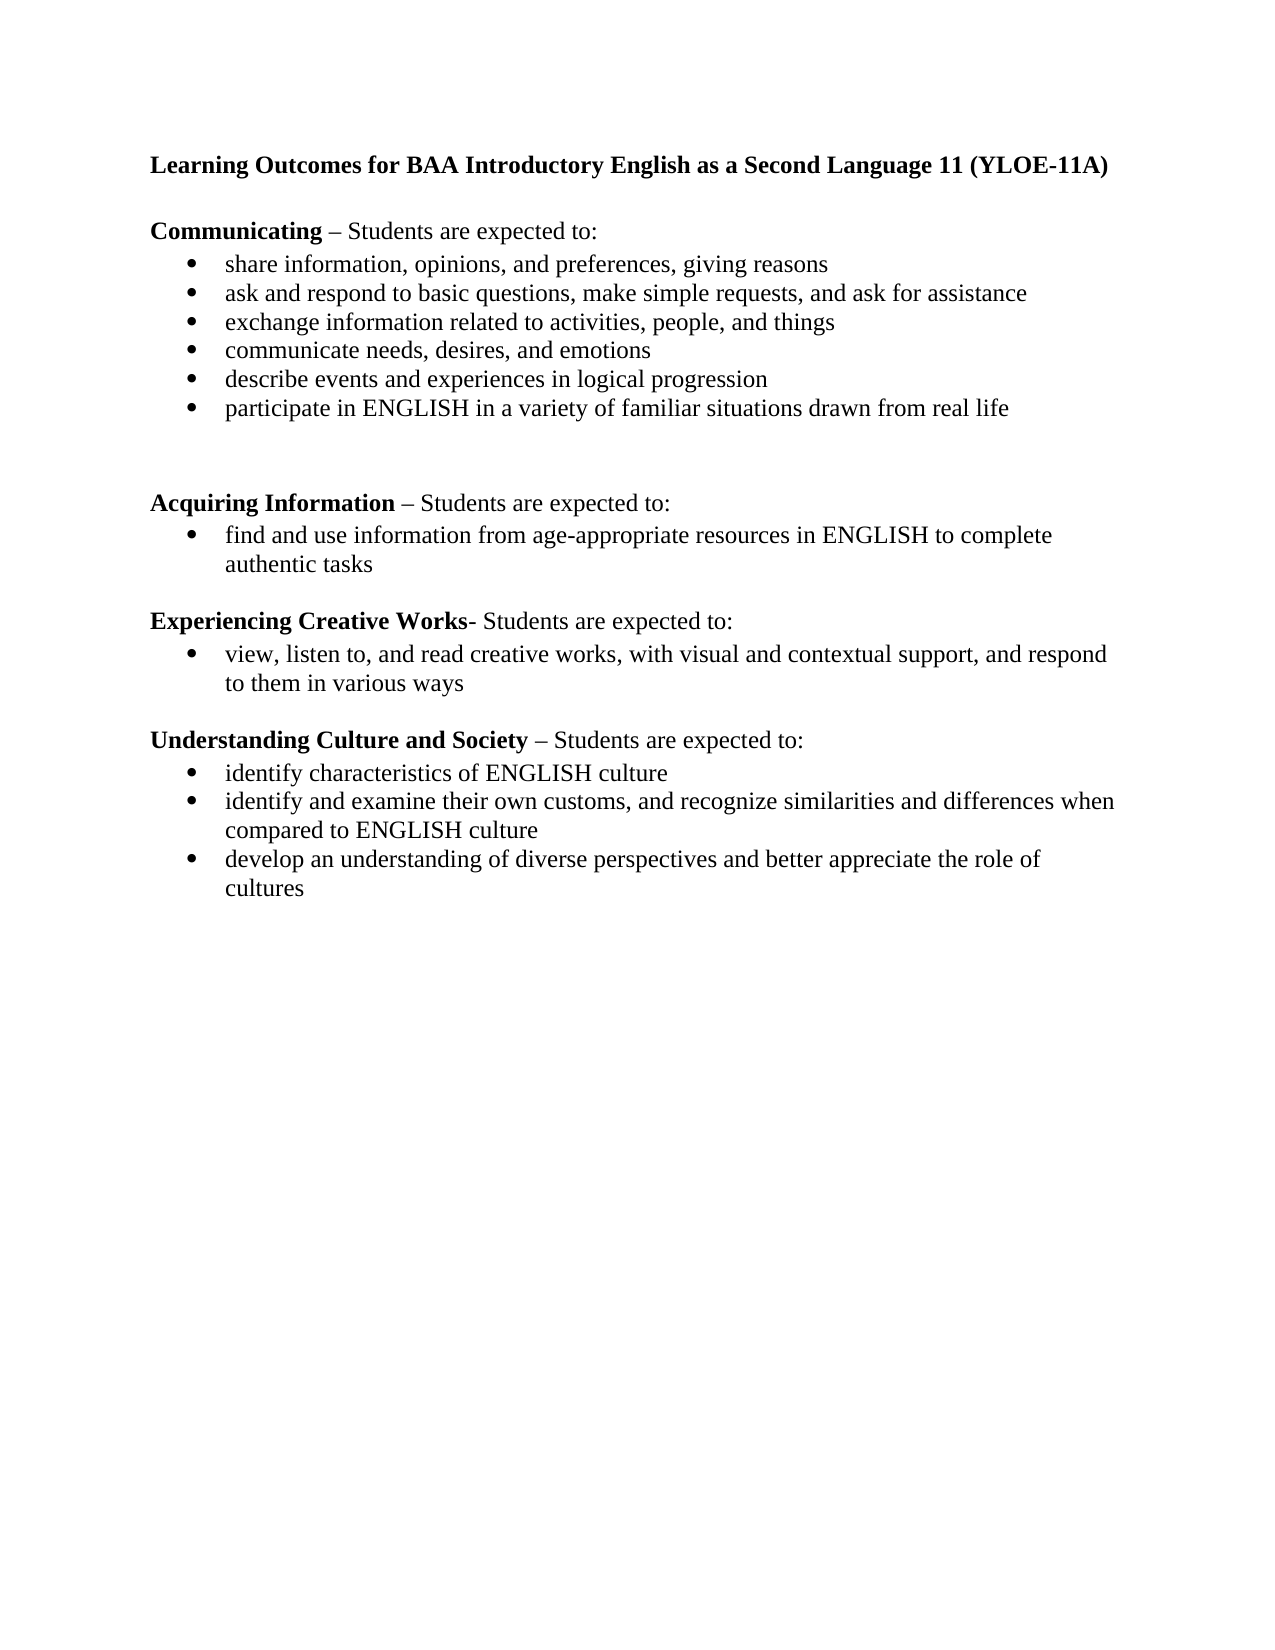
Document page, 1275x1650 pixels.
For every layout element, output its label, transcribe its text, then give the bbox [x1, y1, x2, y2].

list view, listen to, and read creative works, with visual and contextual support, and respond to them in various ways [187, 639, 1125, 725]
list describe events and experiences in logical progression [187, 364, 1125, 393]
list identify characteristics of ENGLISH culture [187, 758, 1125, 786]
text Experiencing Creative Works- Students are expected to: [150, 606, 1125, 635]
list identify and examine their own customs, and recognize similarities and differences when compared to ENGLISH culture [187, 786, 1125, 844]
list participate in ENGLISH in a variety of familiar situations drawn from real life [187, 393, 1125, 422]
list find and use information from age-appropriate resources in ENGLISH to complete authentic tasks [187, 521, 1125, 606]
text Understanding Culture and Society – Students are expected to: [150, 725, 1125, 753]
list exchange information related to activities, people, and things [187, 307, 1125, 335]
list develop an understanding of diverse perspectives and better appreciate the role of cultures [187, 844, 1125, 929]
text Acquiring Information – Students are expected to: [150, 488, 1125, 516]
list communicate needs, desires, and emotions [187, 335, 1125, 364]
list Learning Outcomes for BAA Introductory English as a Second Language 11 (YLOE-11A) [150, 150, 1125, 179]
list share information, opinions, and preferences, giving reasons [187, 249, 1125, 278]
list Communicating – Students are expected to: [150, 183, 1125, 245]
list ask and respond to basic questions, make simple requests, and ask for assistance [187, 278, 1125, 307]
